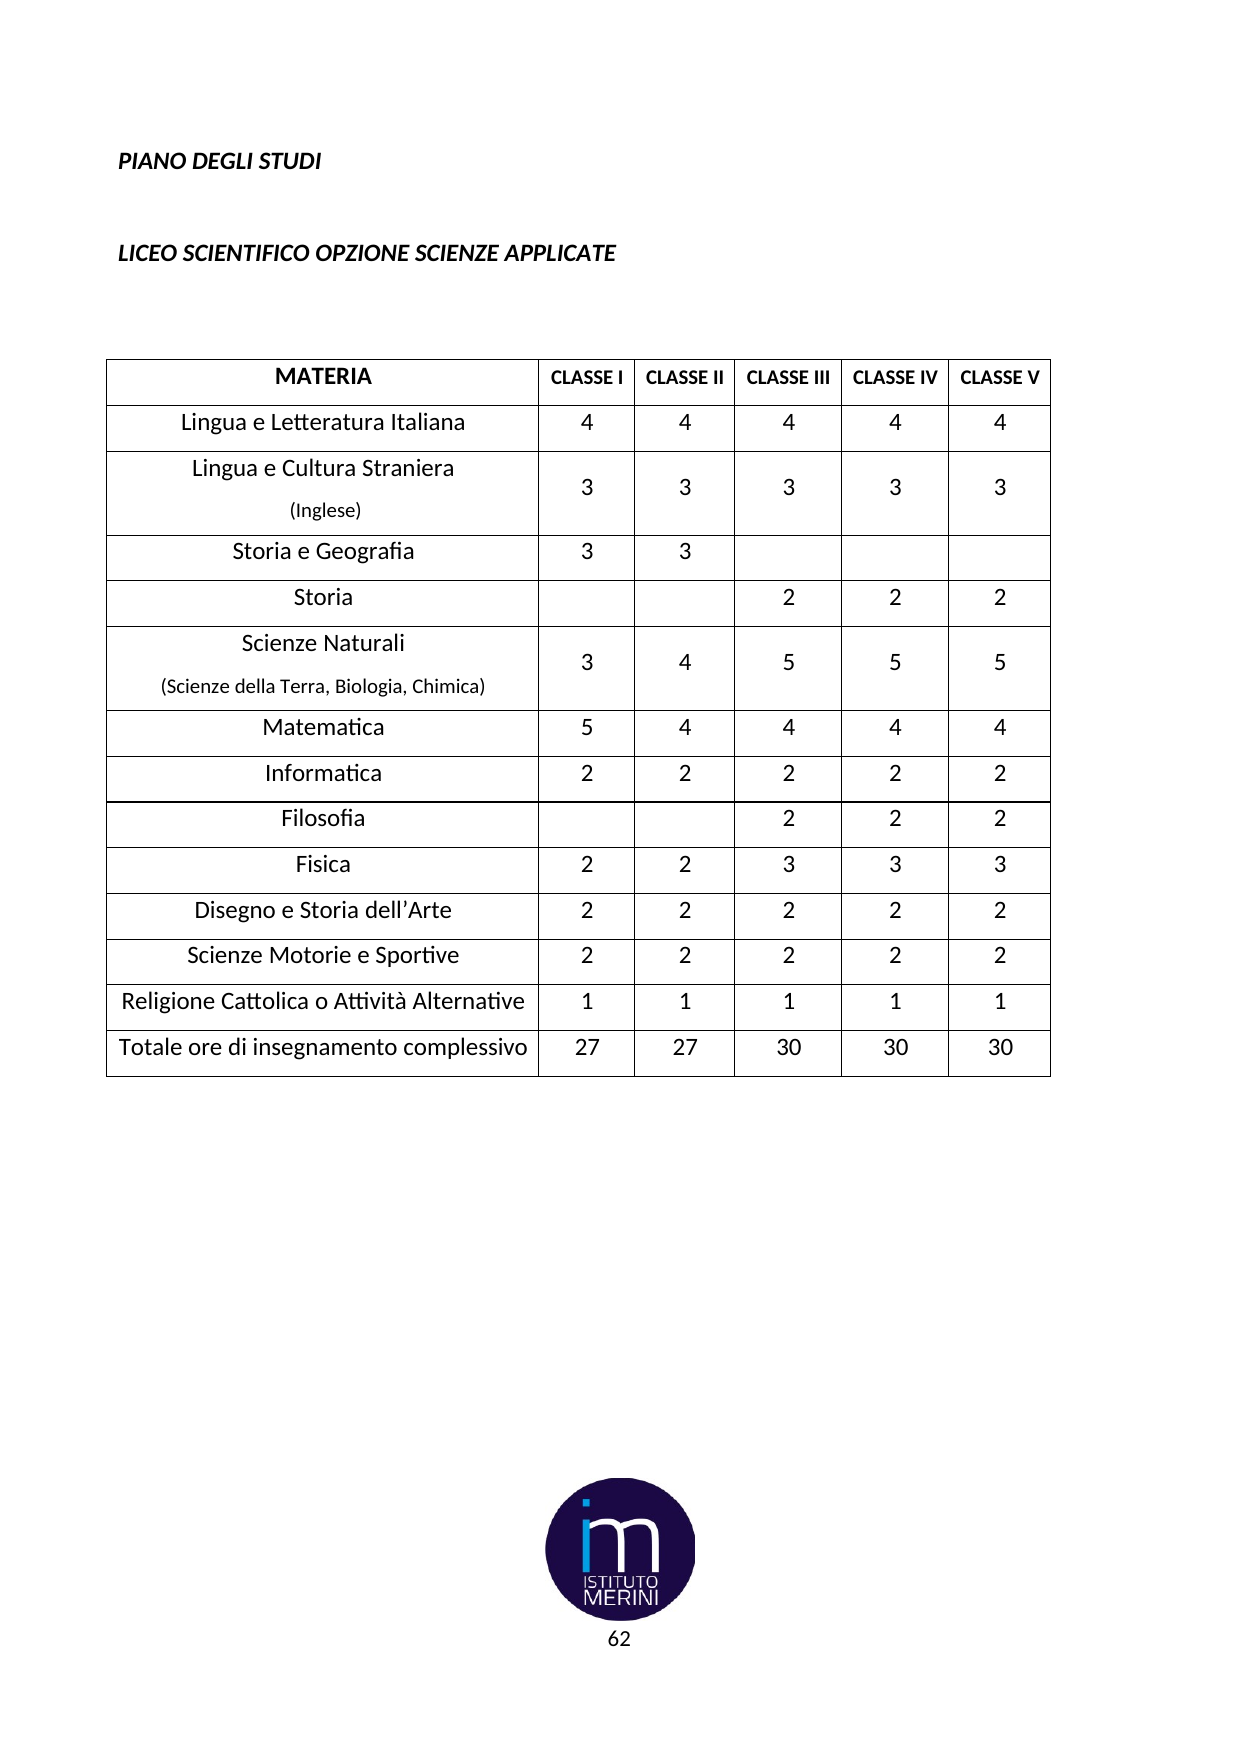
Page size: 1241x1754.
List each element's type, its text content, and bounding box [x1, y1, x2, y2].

table_cell 2 [842, 581, 948, 626]
table_cell 2 [735, 757, 841, 801]
table_header CLASSE IV [842, 360, 948, 405]
table_cell 1 [635, 985, 734, 1030]
text LICEO SCIENTIFICO OPZIONE SCIENZE APPLICATE [118, 237, 1167, 268]
table_cell 4 [635, 406, 734, 451]
table_cell 2 [842, 803, 948, 847]
table_cell 2 [949, 940, 1050, 984]
table_cell 4 [949, 711, 1050, 756]
table_cell [735, 536, 841, 580]
table_cell 2 [635, 848, 734, 893]
table_cell [949, 536, 1050, 580]
table_cell 1 [842, 985, 948, 1030]
picture [545, 1478, 695, 1621]
table_cell 3 [539, 536, 634, 580]
table_cell 3 [949, 452, 1050, 534]
table_cell Fisica [107, 848, 538, 893]
table_cell 5 [735, 627, 841, 710]
table_cell 2 [539, 848, 634, 893]
table_header CLASSE II [635, 360, 734, 405]
table_cell 30 [842, 1031, 948, 1076]
table_cell [635, 803, 734, 847]
table_cell 2 [842, 894, 948, 938]
table_cell Disegno e Storia dell’Arte [107, 894, 538, 938]
table_cell 2 [949, 581, 1050, 626]
table_cell 3 [949, 848, 1050, 893]
table_cell 2 [735, 940, 841, 984]
table_cell 4 [735, 711, 841, 756]
table_cell [842, 536, 948, 580]
table_cell 2 [949, 757, 1050, 801]
table_cell 30 [735, 1031, 841, 1076]
table_header CLASSE I [539, 360, 634, 405]
table_cell 27 [539, 1031, 634, 1076]
table_cell 2 [735, 894, 841, 938]
table_cell Scienze Motorie e Sportive [107, 940, 538, 984]
table_cell Matematica [107, 711, 538, 756]
table_cell Lingua e Cultura Straniera (Inglese) [107, 452, 538, 534]
table_cell 4 [635, 627, 734, 710]
table_cell 2 [842, 940, 948, 984]
table_cell 4 [842, 711, 948, 756]
table_cell 30 [949, 1031, 1050, 1076]
table_cell 2 [539, 757, 634, 801]
table_cell 3 [842, 848, 948, 893]
table_cell 2 [635, 894, 734, 938]
table_cell 5 [842, 627, 948, 710]
table_cell 2 [949, 894, 1050, 938]
table_header CLASSE V [949, 360, 1050, 405]
table_cell 4 [949, 406, 1050, 451]
table_cell [539, 803, 634, 847]
table_cell 5 [539, 711, 634, 756]
table_cell 3 [635, 452, 734, 534]
table_cell 2 [949, 803, 1050, 847]
table_cell 1 [735, 985, 841, 1030]
table_cell 3 [635, 536, 734, 580]
table_cell Storia e Geografia [107, 536, 538, 580]
table_header MATERIA [107, 360, 538, 405]
table_cell Filosofia [107, 803, 538, 847]
table_cell 2 [735, 803, 841, 847]
table_cell 2 [735, 581, 841, 626]
table_cell 4 [635, 711, 734, 756]
table_cell Scienze Naturali (Scienze della Terra, Biologia, Chimica) [107, 627, 538, 710]
table_cell 3 [842, 452, 948, 534]
table_cell 3 [735, 848, 841, 893]
table_cell 5 [949, 627, 1050, 710]
table_cell 4 [842, 406, 948, 451]
table_cell Lingua e Letteratura Italiana [107, 406, 538, 451]
table_cell 3 [539, 627, 634, 710]
table_cell 2 [539, 940, 634, 984]
table_cell 2 [539, 894, 634, 938]
table_cell 1 [949, 985, 1050, 1030]
table_cell [635, 581, 734, 626]
table_cell Totale ore di insegnamento complessivo [107, 1031, 538, 1076]
table_cell 3 [539, 452, 634, 534]
table_cell 2 [842, 757, 948, 801]
table_cell 1 [539, 985, 634, 1030]
table_cell Storia [107, 581, 538, 626]
table_cell Informatica [107, 757, 538, 801]
table_cell 2 [635, 940, 734, 984]
table_cell 4 [539, 406, 634, 451]
table_header CLASSE III [735, 360, 841, 405]
table_cell 4 [735, 406, 841, 451]
table_cell Religione Cattolica o Attività Alternative [107, 985, 538, 1030]
subtitle PIANO DEGLI STUDI [118, 146, 1167, 176]
table_cell 2 [635, 757, 734, 801]
table_cell 27 [635, 1031, 734, 1076]
table_cell 3 [735, 452, 841, 534]
table_cell [539, 581, 634, 626]
